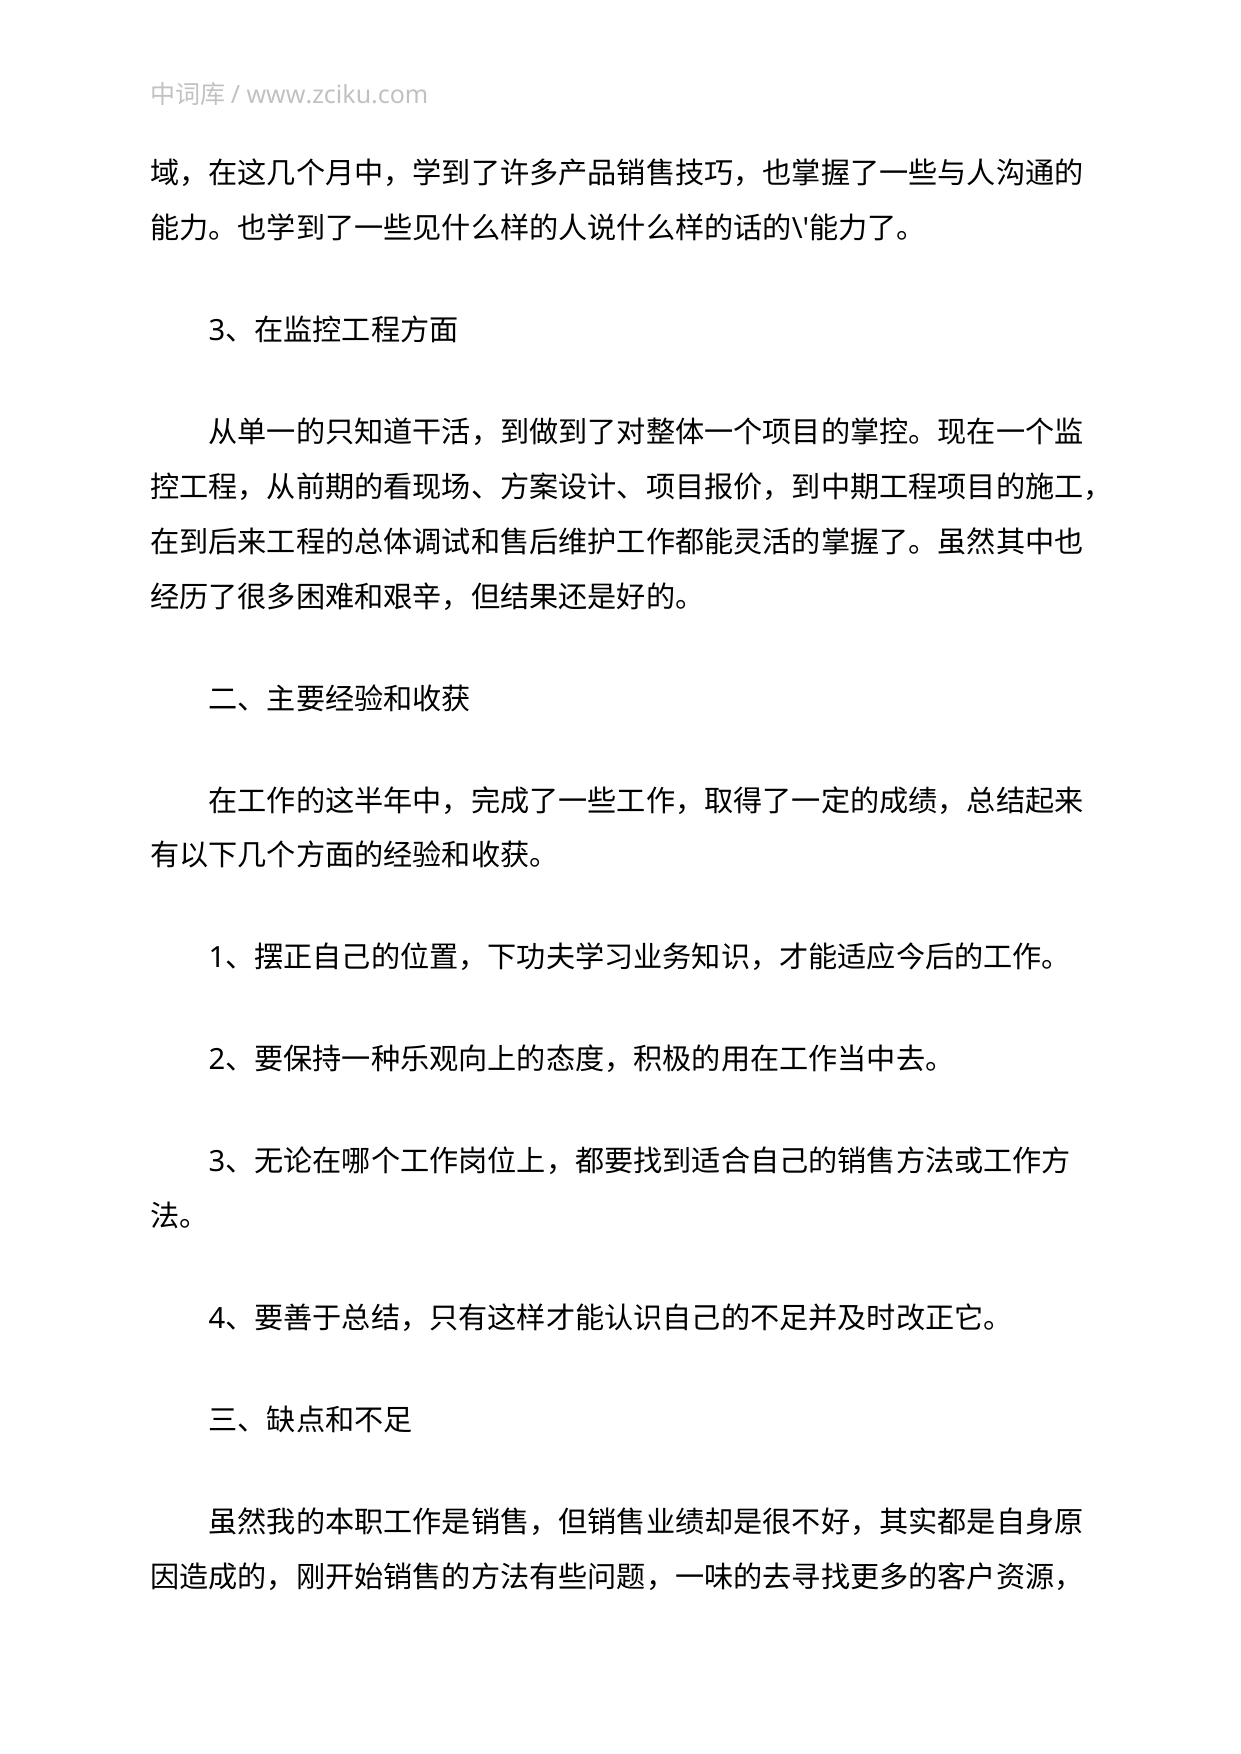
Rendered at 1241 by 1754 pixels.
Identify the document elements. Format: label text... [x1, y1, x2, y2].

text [150, 1498, 1090, 1595]
text 在工作的这半年中，完成了一些工作，取得了一定的成绩，总结起来有以下几个方面的经验和收获。 [150, 777, 1090, 874]
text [150, 150, 1090, 247]
text 4、要善于总结，只有这样才能认识自己的不足并及时改正它。 [150, 1294, 1090, 1337]
text 1、摆正自己的位置，下功夫学习业务知识，才能适应今后的工作。 [150, 934, 1090, 976]
text 三、缺点和不足 [150, 1396, 1090, 1439]
text 3、无论在哪个工作岗位上，都要找到适合自己的销售方法或工作方法。 [150, 1138, 1090, 1235]
text 2、要保持一种乐观向上的态度，积极的用在工作当中去。 [150, 1036, 1090, 1078]
text 3、在监控工程方面 [150, 307, 1090, 349]
text 二、主要经验和收获 [150, 675, 1090, 718]
text 从单一的只知道干活，到做到了对整体一个项目的掌控。现在一个监控工程，从前期的看现场、方案设计、项目报价，到中期工程项目的施工，在到后来工程的总体调试和售后维护工作都能灵活的掌握了。虽然其中也经历了很多困难和艰辛，但结果还是好的。 [150, 409, 1090, 616]
